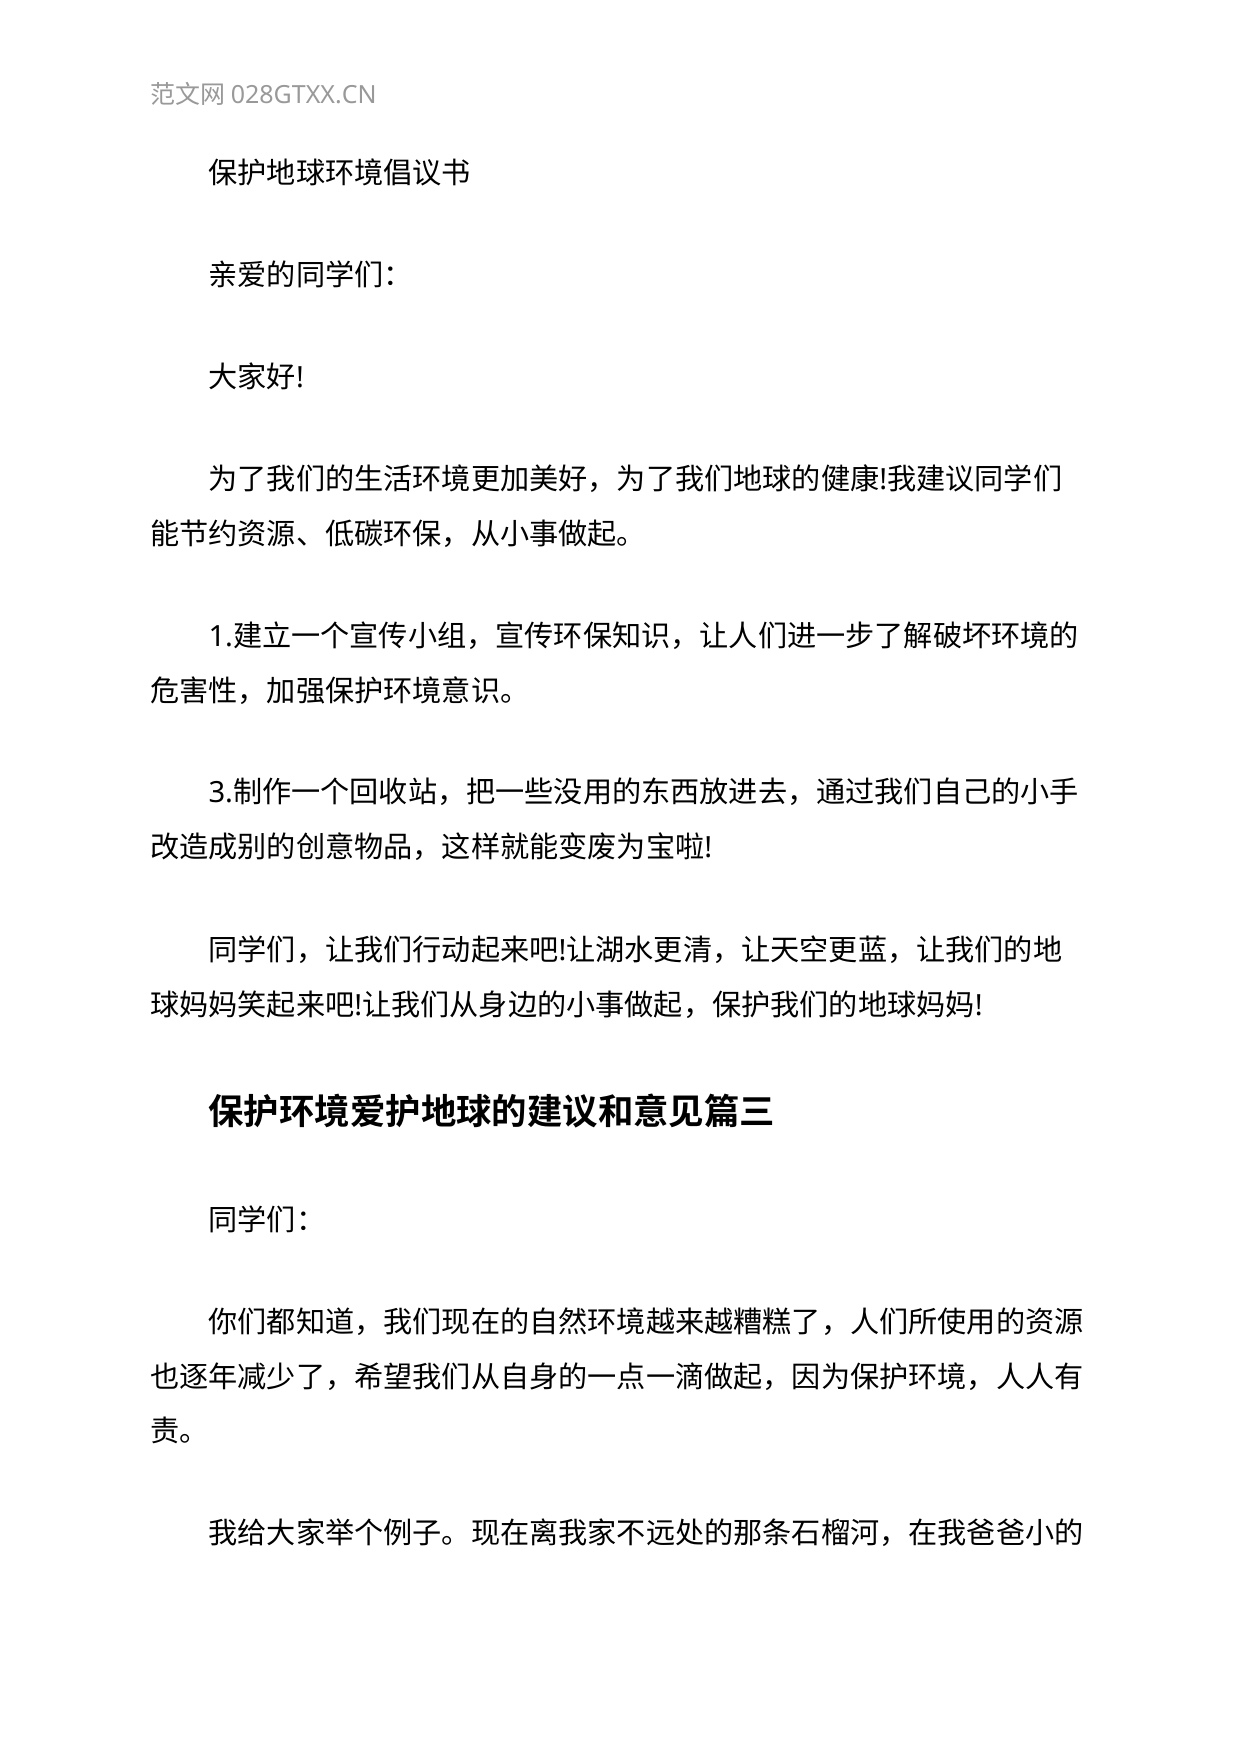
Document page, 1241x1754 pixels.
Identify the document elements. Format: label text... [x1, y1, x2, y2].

text 1.建立一个宣传小组，宣传环保知识，让人们进一步了解破坏环境的危害性，加强保护环境意识。 [150, 612, 1090, 709]
text 同学们： [150, 1196, 1090, 1239]
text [150, 1510, 1090, 1552]
text 3.制作一个回收站，把一些没用的东西放进去，通过我们自己的小手改造成别的创意物品，这样就能变废为宝啦! [150, 769, 1090, 866]
text 同学们，让我们行动起来吧!让湖水更清，让天空更蓝，让我们的地球妈妈笑起来吧!让我们从身边的小事做起，保护我们的地球妈妈! [150, 926, 1090, 1023]
text 大家好! [150, 353, 1090, 396]
text 为了我们的生活环境更加美好，为了我们地球的健康!我建议同学们能节约资源、低碳环保，从小事做起。 [150, 456, 1090, 553]
text 你们都知道，我们现在的自然环境越来越糟糕了，人们所使用的资源也逐年减少了，希望我们从自身的一点一滴做起，因为保护环境，人人有责。 [150, 1298, 1090, 1450]
text 保护环境爱护地球的建议和意见篇三 [150, 1083, 1090, 1134]
text 亲爱的同学们： [150, 252, 1090, 294]
text 保护地球环境倡议书 [150, 150, 1090, 192]
